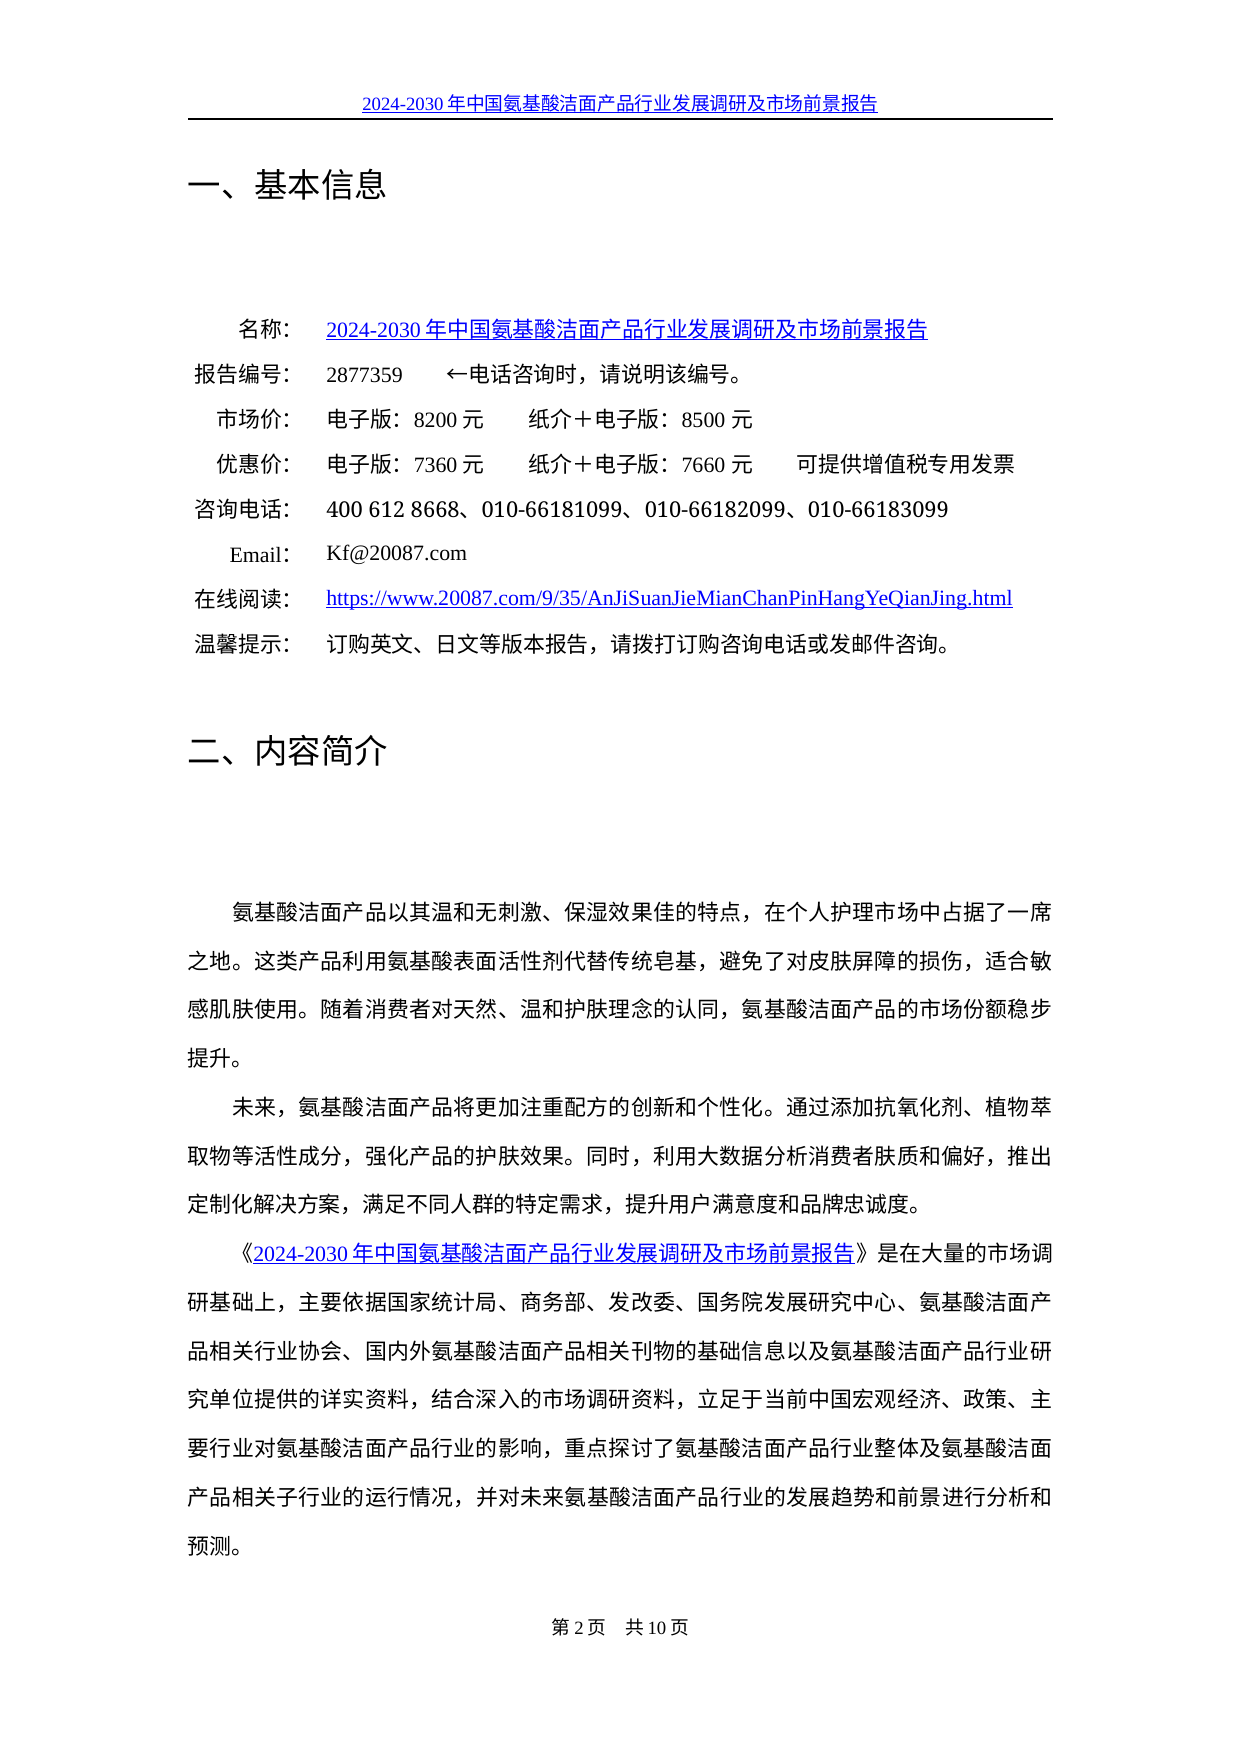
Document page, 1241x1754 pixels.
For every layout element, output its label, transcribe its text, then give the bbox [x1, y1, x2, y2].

table_header 2024-2030年中国氨基酸洁面产品行业发展调研及市场前景报告 [315, 312, 1073, 357]
table_cell 电子版：7360 元 纸介＋电子版：7660 元 可提供增值税专用发票 [315, 447, 1073, 492]
table_cell 优惠价： [167, 447, 315, 492]
table_cell [315, 582, 1073, 627]
table_cell 咨询电话： [167, 492, 315, 537]
table_cell 400 612 8668、010-66181099、010-66182099、010-66183099 [315, 492, 1073, 537]
table_cell 电子版：8200 元 纸介＋电子版：8500 元 [315, 402, 1073, 447]
title 一、基本信息 [187, 150, 1053, 215]
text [187, 894, 1053, 1561]
table_cell 市场价： [167, 402, 315, 447]
table_cell Email： [167, 537, 315, 582]
title 二、内容简介 [187, 717, 1053, 782]
table_cell 订购英文、日文等版本报告，请拨打订购咨询电话或发邮件咨询。 [315, 627, 1073, 672]
table_cell 在线阅读： [167, 582, 315, 627]
table_cell 报告编号： [167, 357, 315, 402]
table_cell 2877359 ←电话咨询时，请说明该编号。 [315, 357, 1073, 402]
table_cell 温馨提示： [167, 627, 315, 672]
table_cell Kf@20087.com [315, 537, 1073, 582]
table_header 名称： [167, 312, 315, 357]
